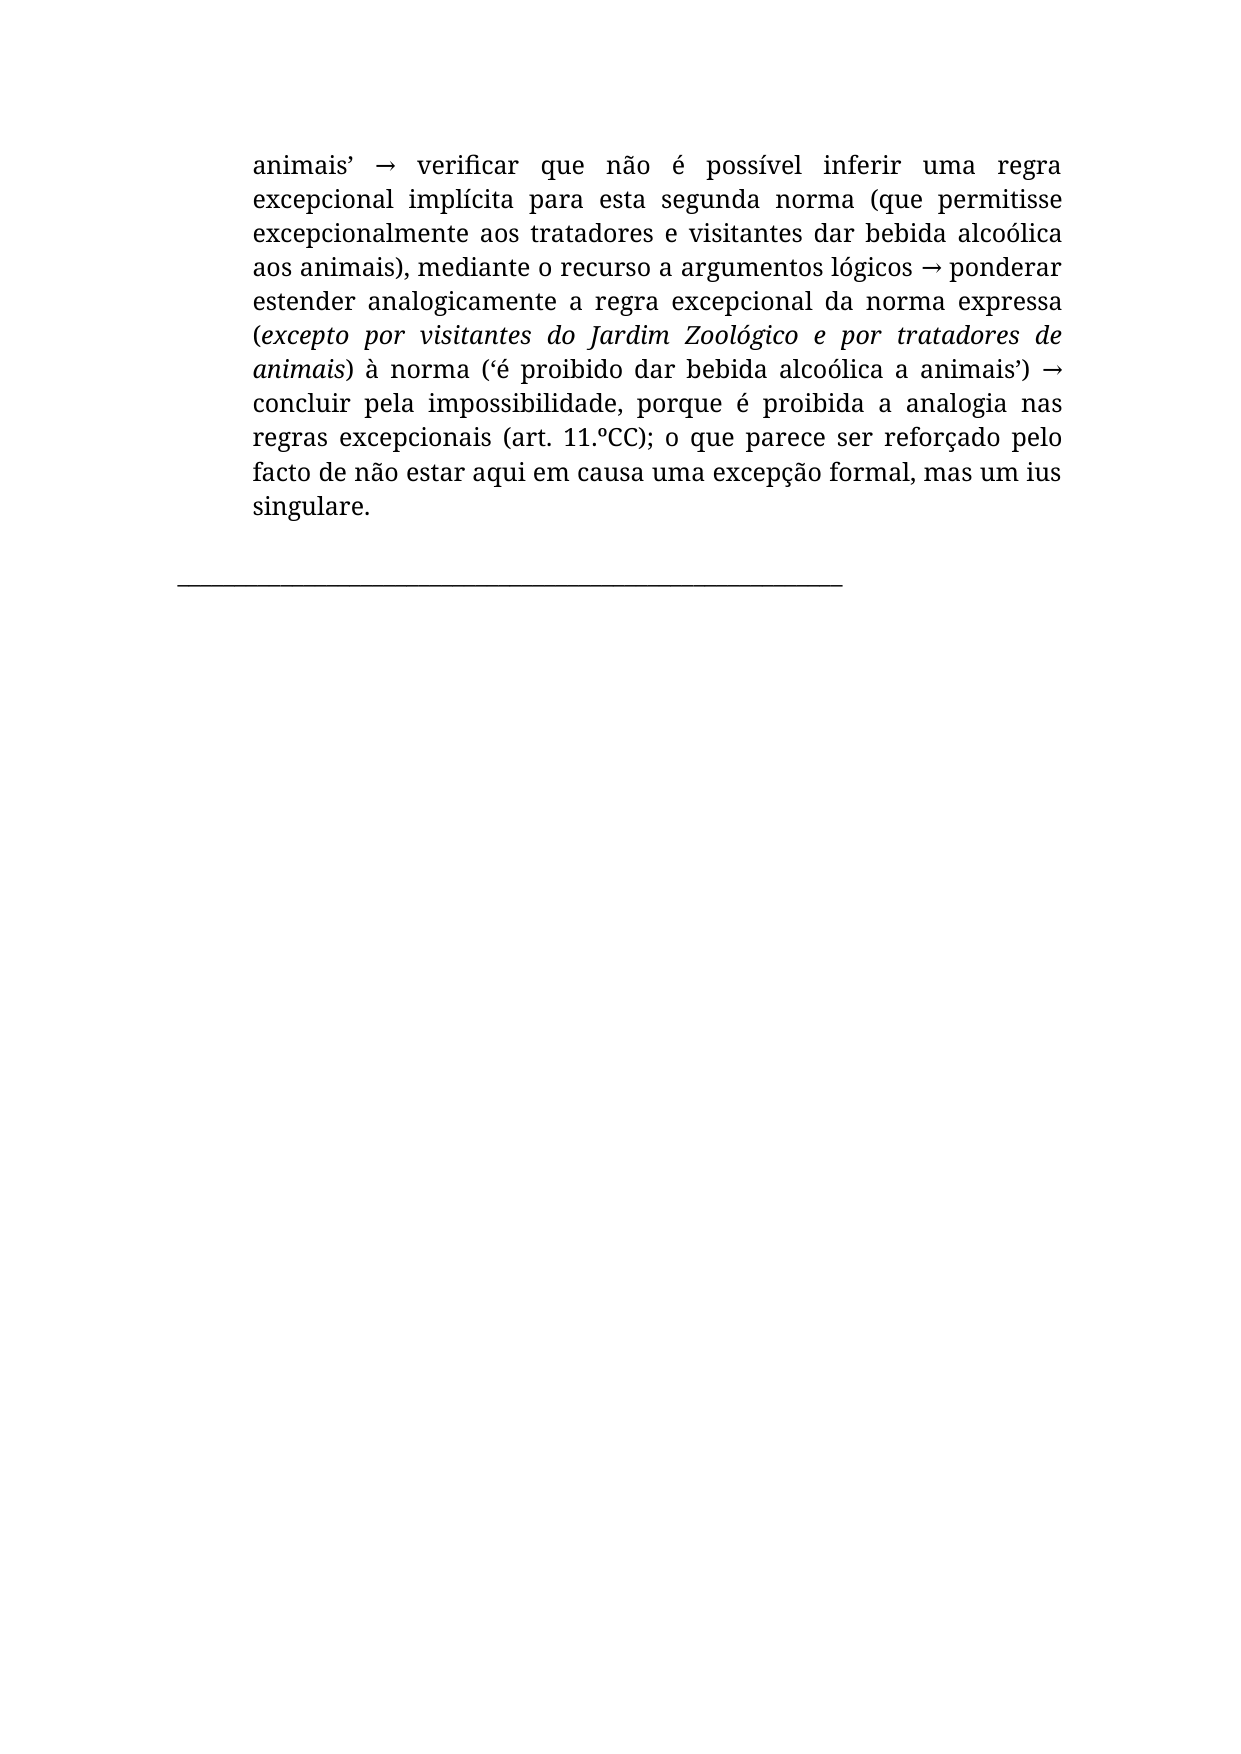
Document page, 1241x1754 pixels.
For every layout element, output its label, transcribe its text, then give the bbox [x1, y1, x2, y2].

text __________________________________________________________ [177, 556, 1063, 590]
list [215, 148, 1063, 522]
